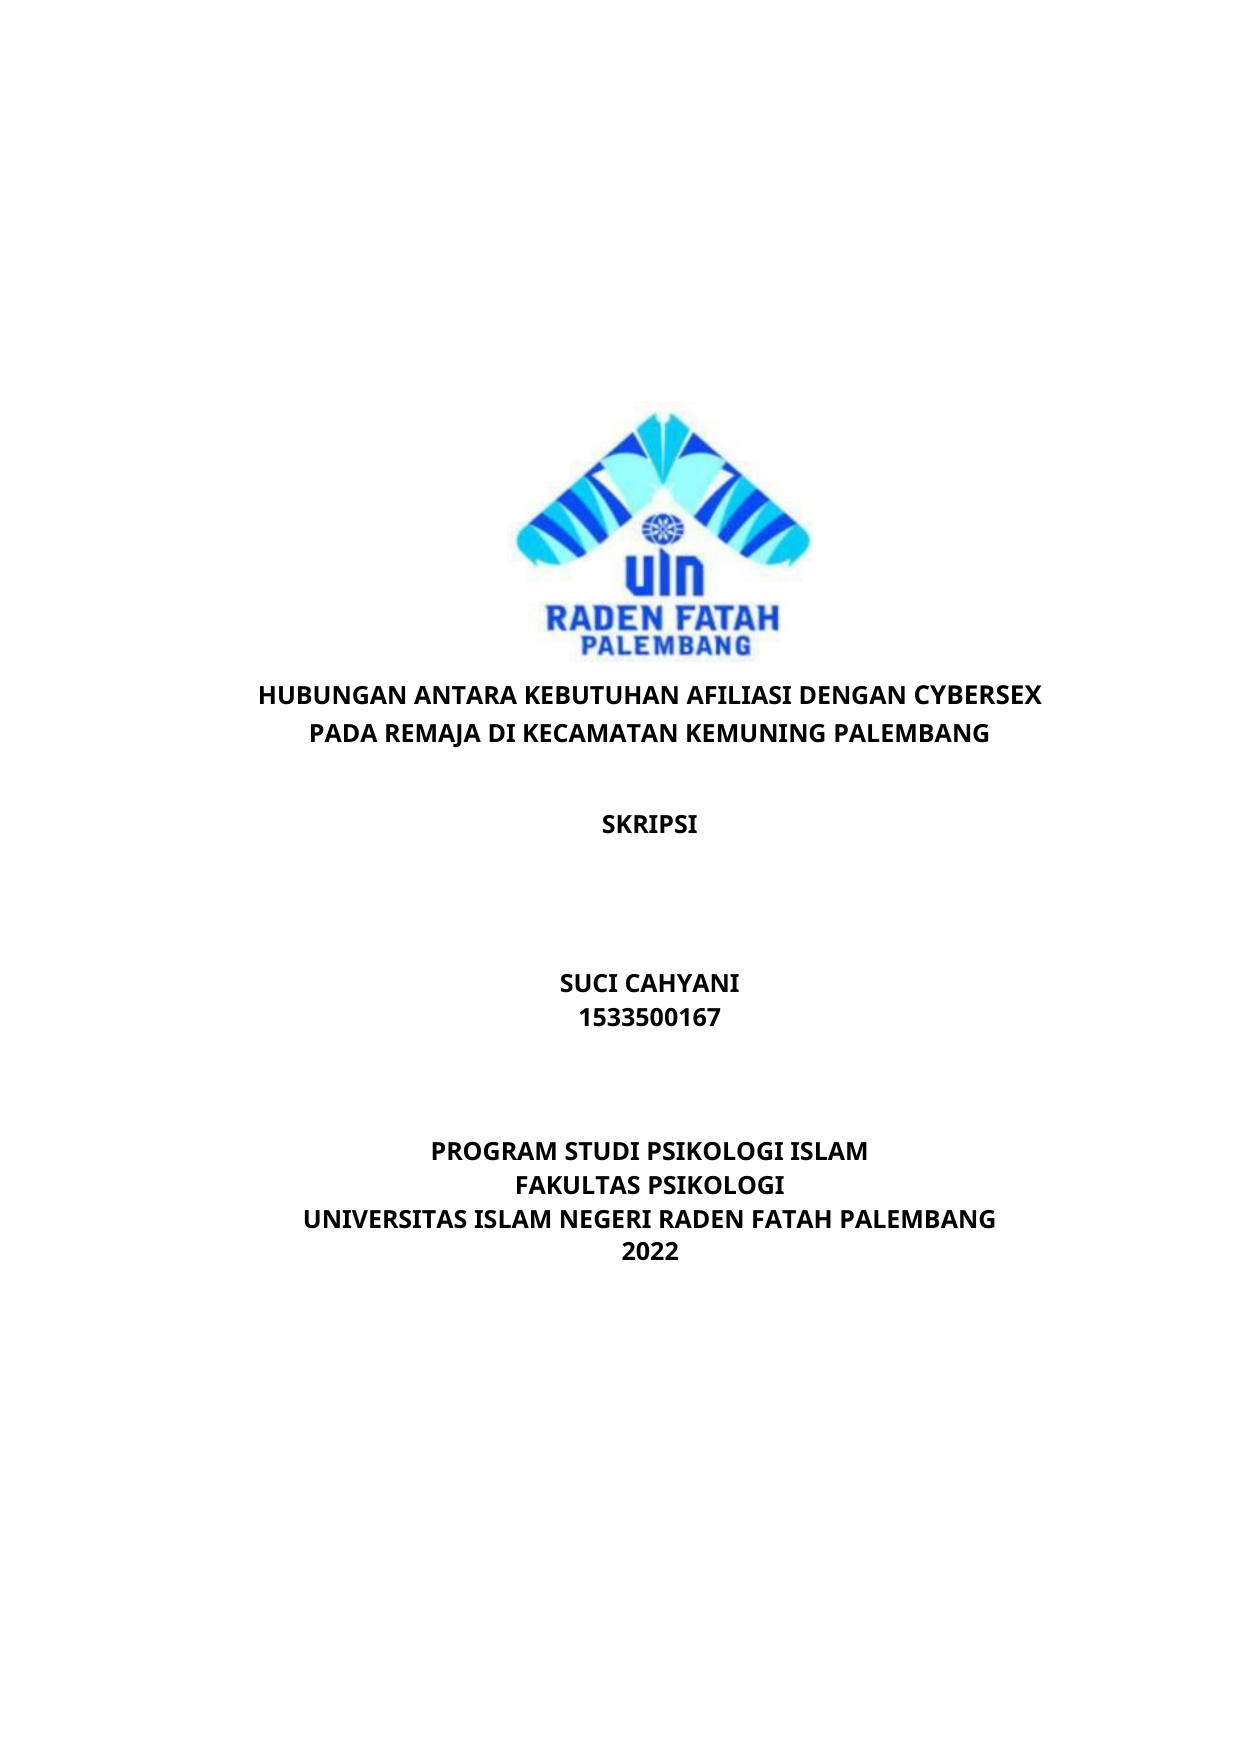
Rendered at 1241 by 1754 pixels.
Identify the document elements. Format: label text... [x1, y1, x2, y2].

text PADA REMAJA DI KECAMATAN KEMUNING PALEMBANG SKRIPSI [301, 716, 998, 840]
subtitle HUBUNGAN ANTARA KEBUTUHAN AFILIASI DENGAN CYBERSEX [236, 676, 1063, 712]
subtitle SUCI CAHYANI 1533500167 [552, 966, 747, 1034]
text 2022 [237, 1236, 1063, 1266]
picture [507, 401, 814, 662]
text PROGRAM STUDI PSIKOLOGI ISLAM FAKULTAS PSIKOLOGI [420, 1133, 879, 1202]
subtitle UNIVERSITAS ISLAM NEGERI RADEN FATAH PALEMBANG [301, 1202, 998, 1236]
